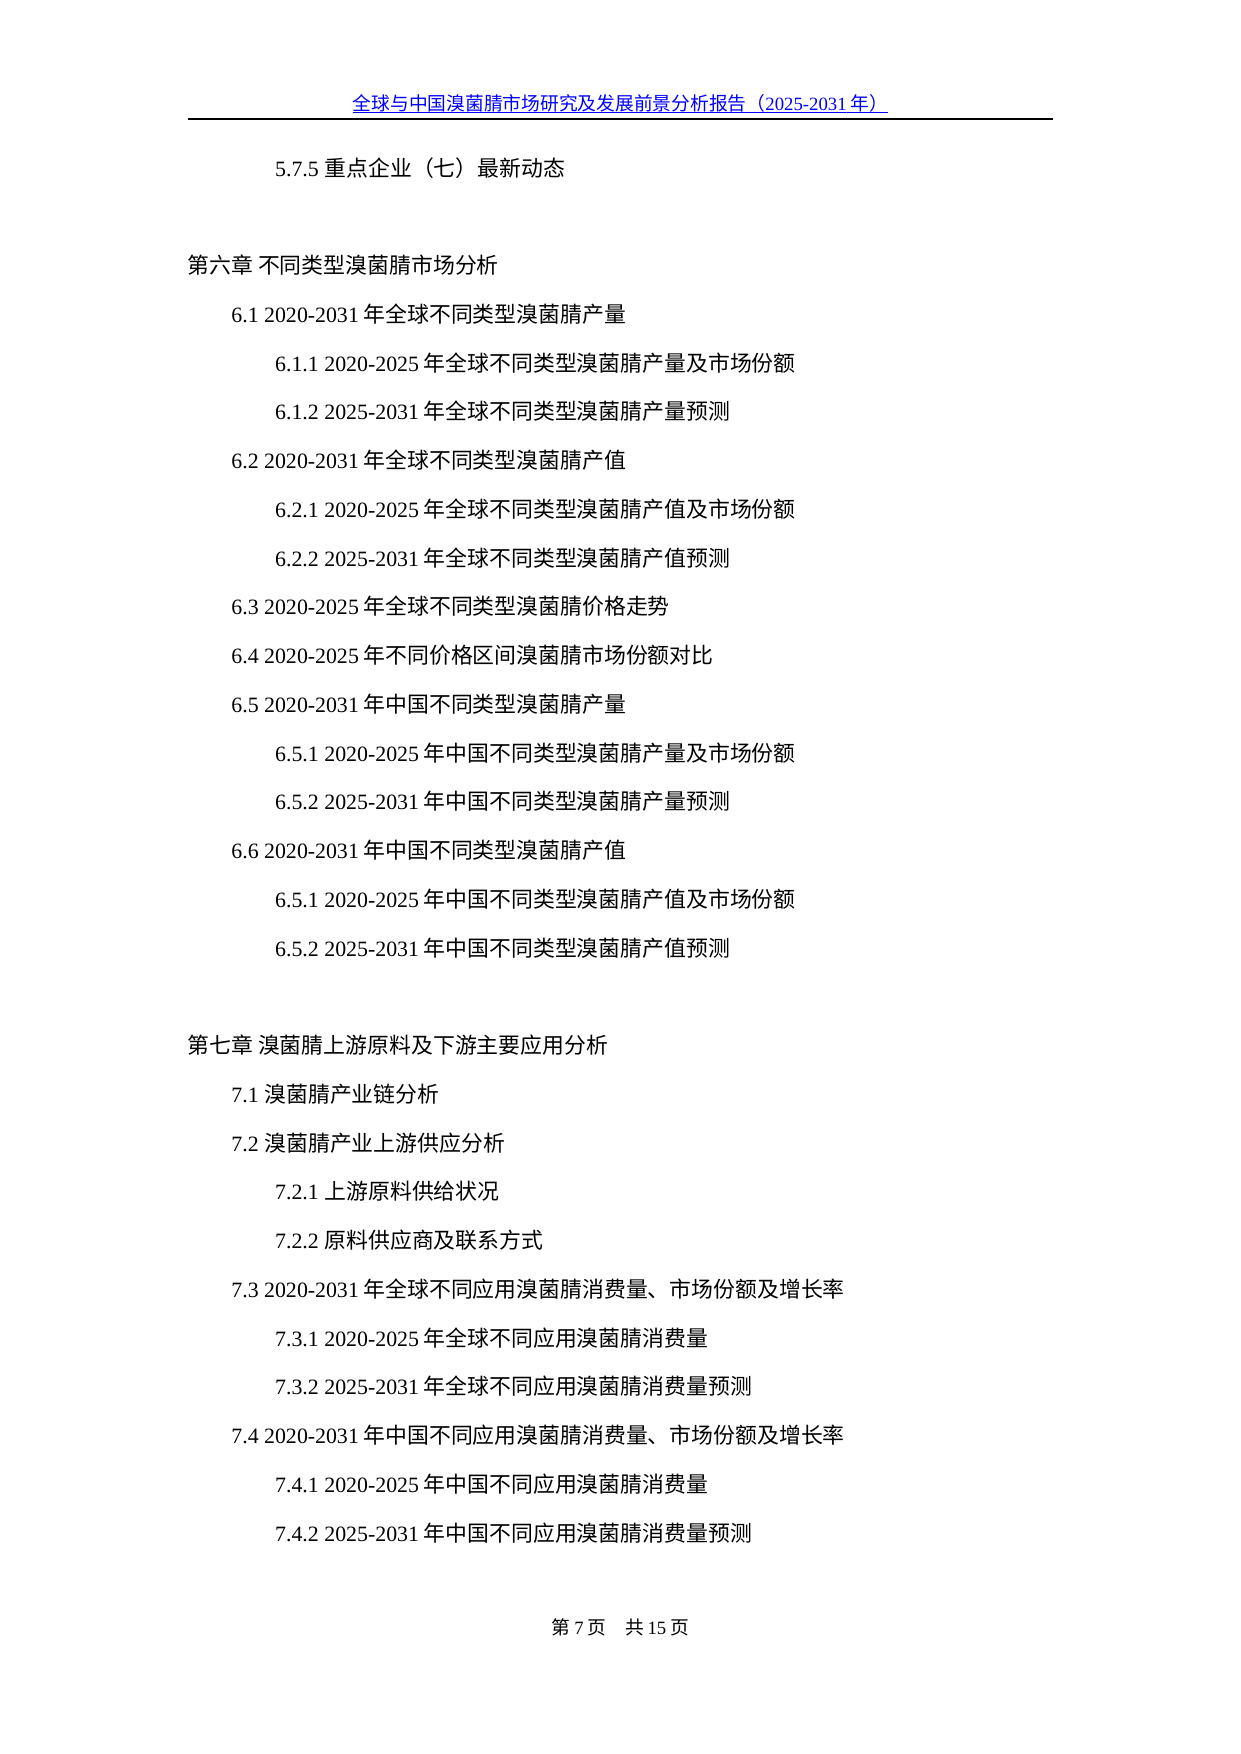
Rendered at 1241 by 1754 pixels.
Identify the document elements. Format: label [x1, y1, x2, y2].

text [187, 150, 1053, 1548]
